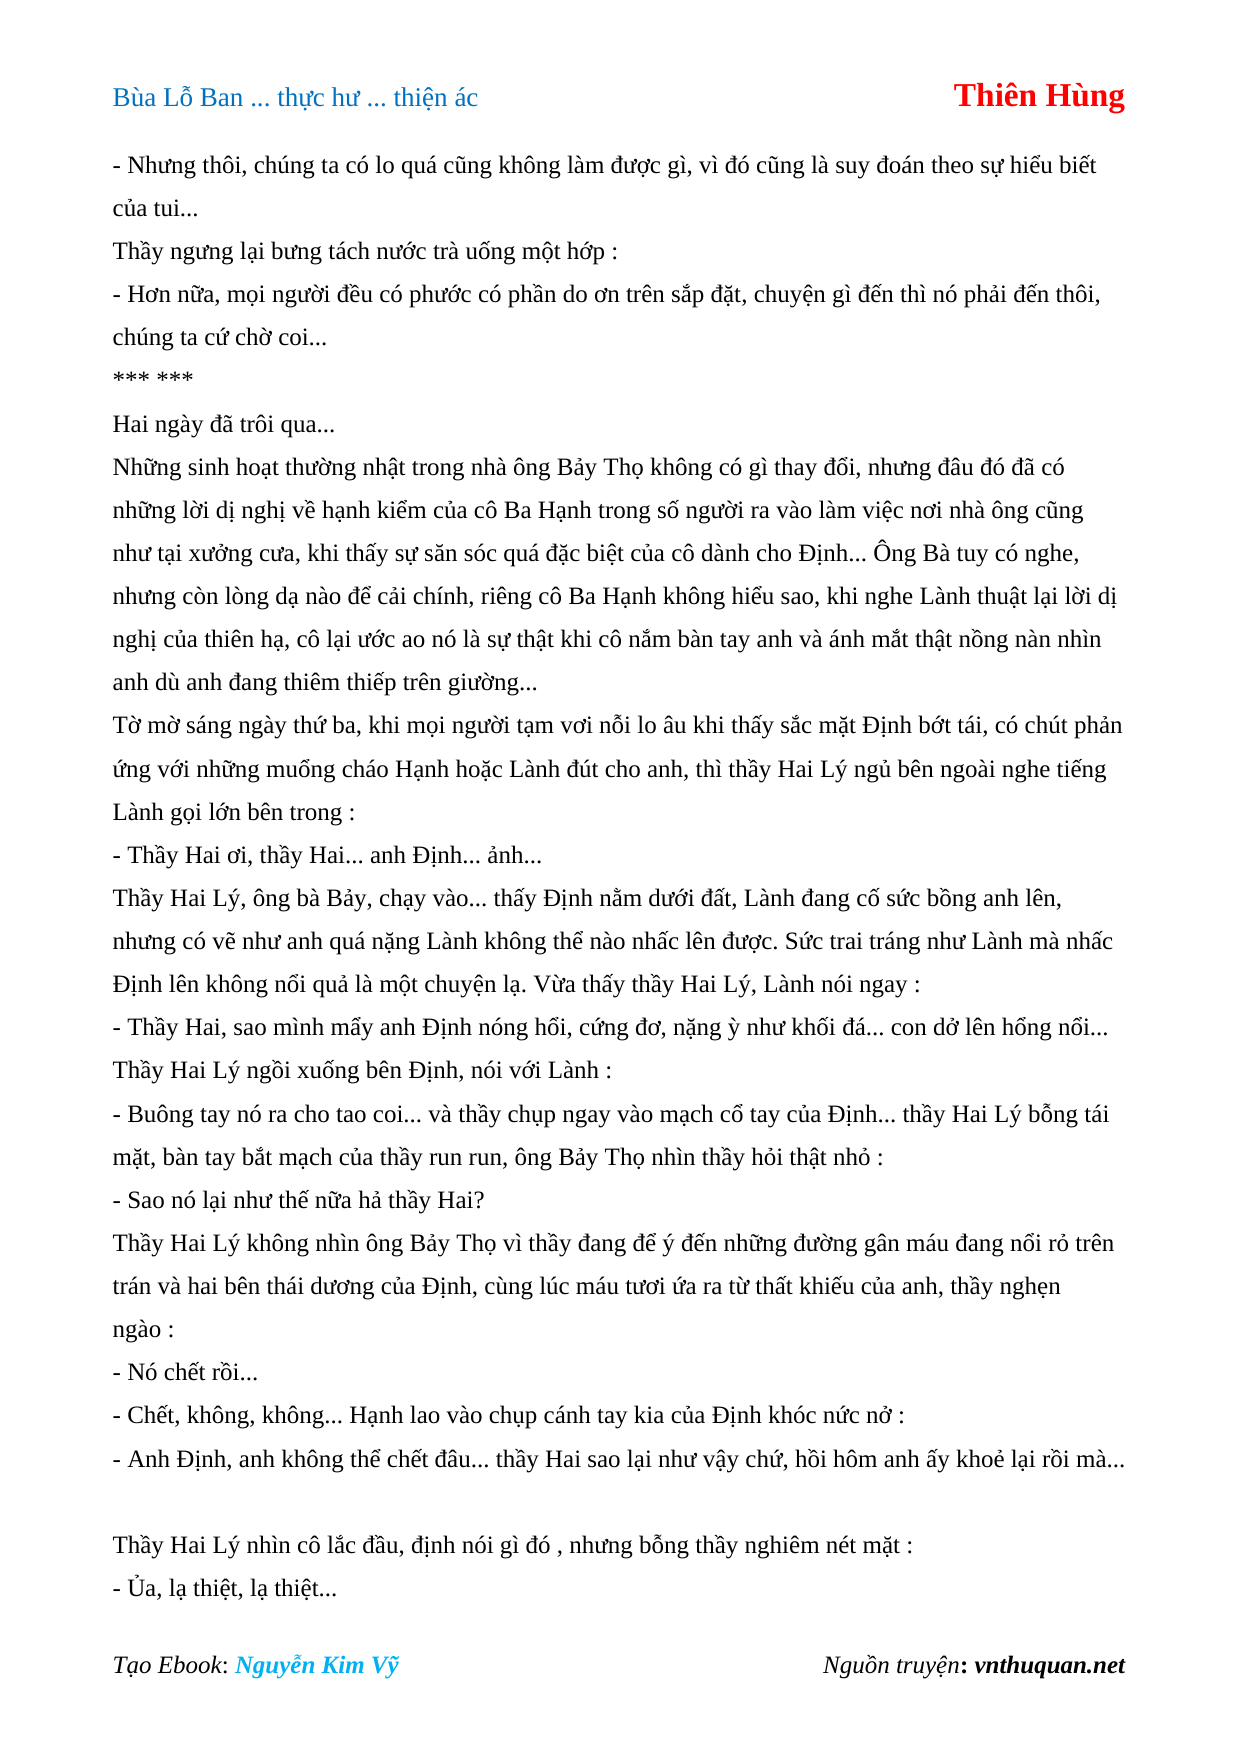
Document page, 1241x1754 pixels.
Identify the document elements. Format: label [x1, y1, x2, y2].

text [112, 150, 1128, 1602]
